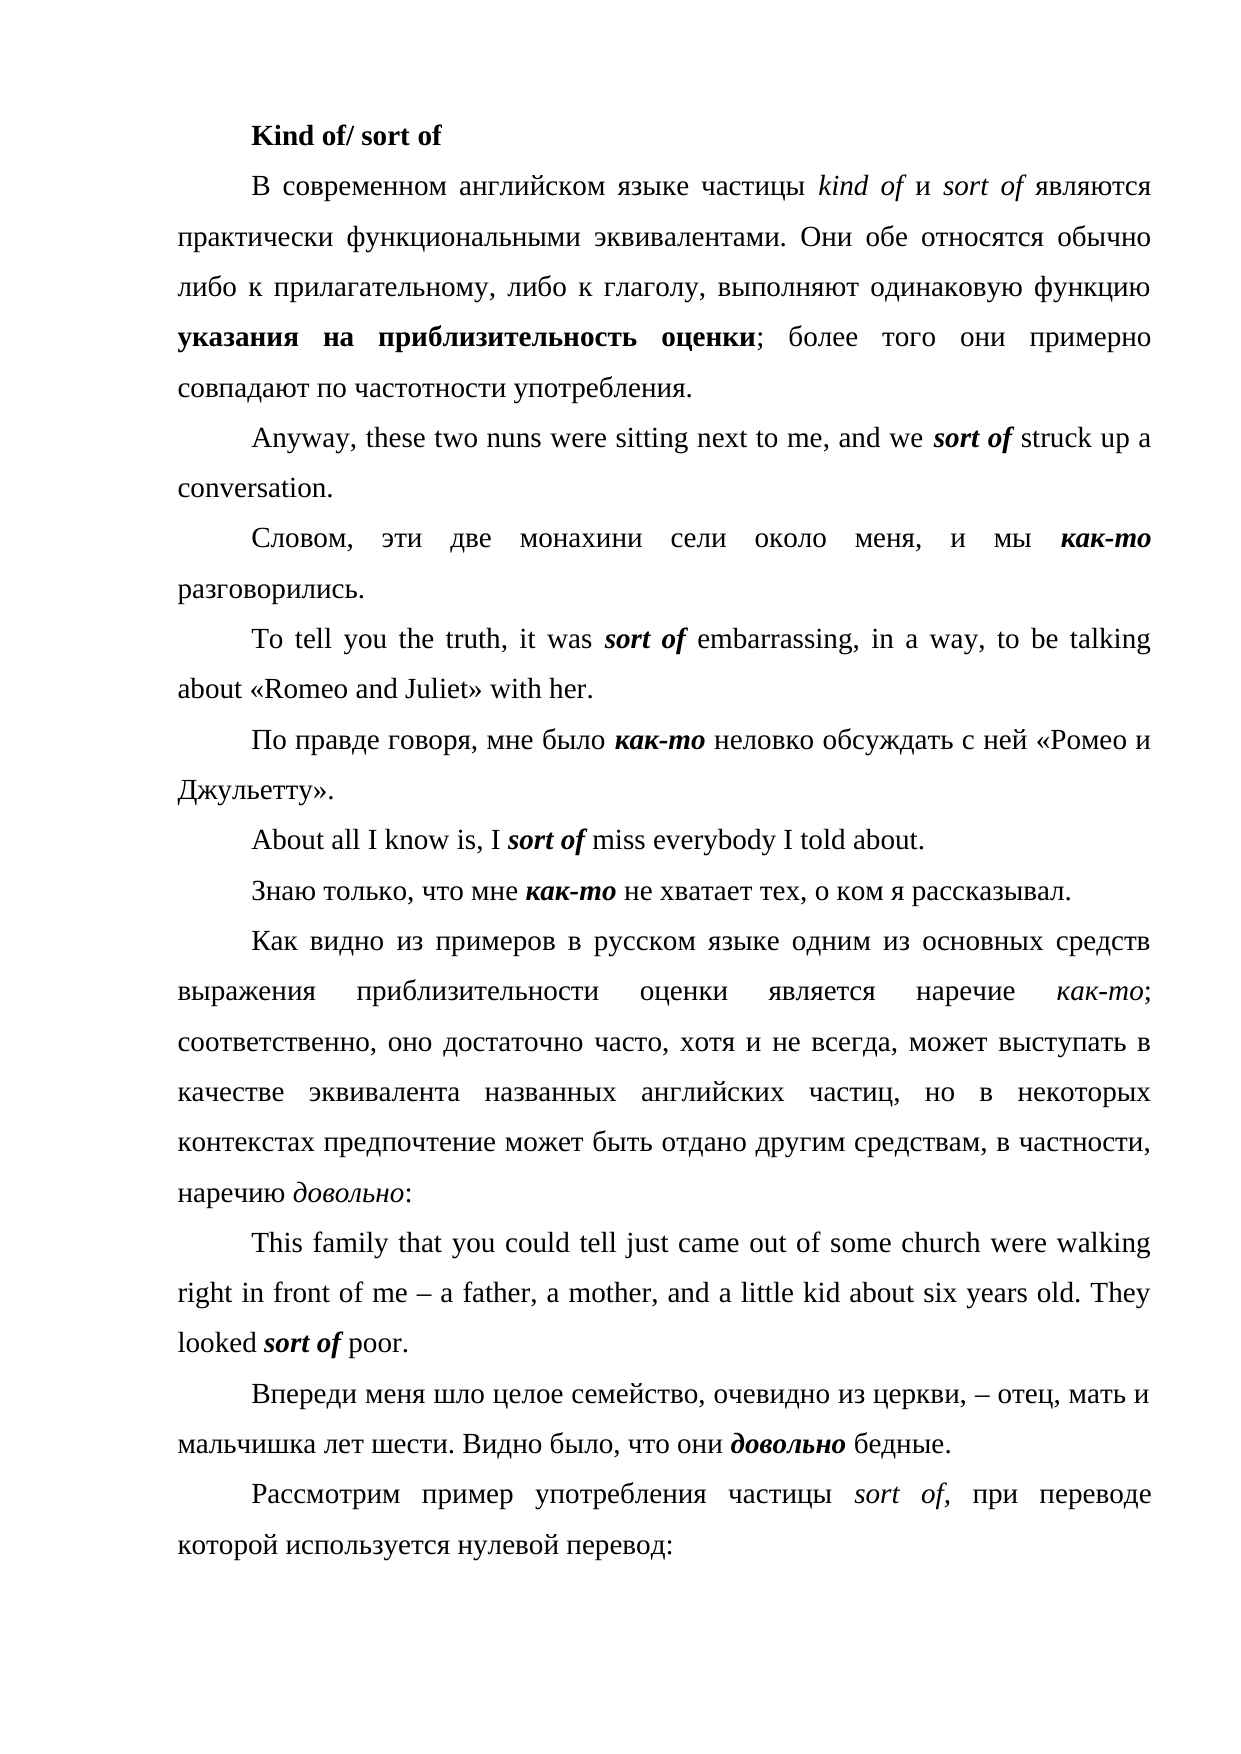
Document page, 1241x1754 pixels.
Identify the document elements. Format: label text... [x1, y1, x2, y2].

text Как видно из примеров в русском языке одним из основных средств выражения приблизительности оценки является наречие как-то; соответственно, оно достаточно часто, хотя и не всегда, может выступать в качестве эквивалента названных английских частиц, но в некоторых контекстах предпочтение может быть отдано другим средствам, в частности, наречию довольно: [177, 923, 1152, 1208]
text Впереди меня шло целое семейство, очевидно из церкви, – отец, мать и мальчишка лет шести. Видно было, что они довольно бедные. [177, 1376, 1152, 1460]
text Словом, эти две монахини сели около меня, и мы как-то разговорились. [177, 521, 1152, 604]
text Рассмотрим пример употребления частицы sort of, при переводе которой используется нулевой перевод: [177, 1477, 1152, 1560]
text This family that you could tell just came out of some church were walking right in front of me – a father, a mother, and a little kid about six years old. They looked sort of poor. [177, 1225, 1152, 1359]
text To tell you the truth, it was sort of embarrassing, in a way, to be talking about «Romeo and Juliet» with her. [177, 621, 1152, 705]
text В современном английском языке частицы kind of и sort of являются практически функциональными эквивалентами. Они обе относятся обычно либо к прилагательному, либо к глаголу, выполняют одинаковую функцию указания на приблизительность оценки; более того они примерно совпадают по частотности употребления. [177, 168, 1152, 403]
text Знаю только, что мне как-то не хватает тех, о ком я рассказывал. [177, 873, 1152, 906]
text По правде говоря, мне было как-то неловко обсуждать с ней «Ромео и Джульетту». [177, 722, 1152, 806]
text Kind of/ sort of [177, 118, 1152, 152]
text Anyway, these two nuns were sitting next to me, and we sort of struck up a conversation. [177, 420, 1152, 504]
text About all I know is, I sort of miss everybody I told about. [177, 822, 1152, 856]
